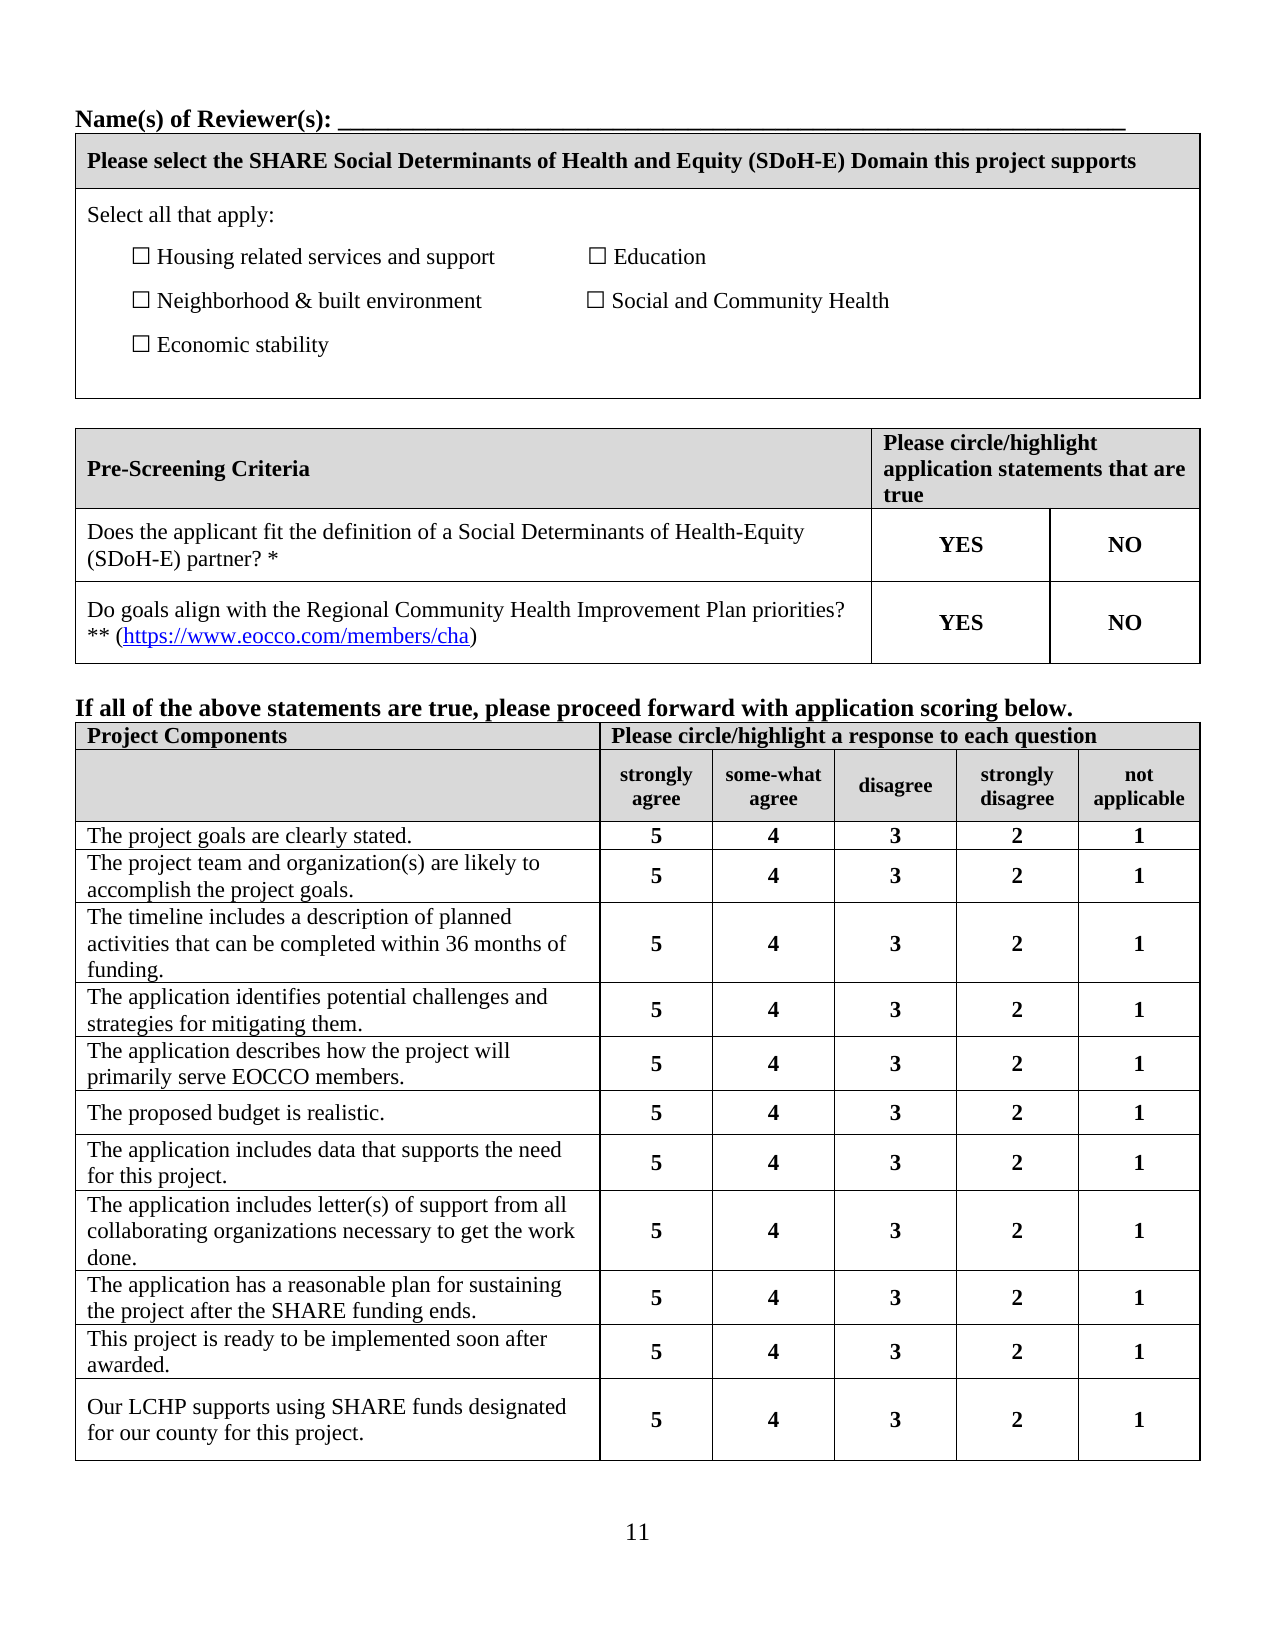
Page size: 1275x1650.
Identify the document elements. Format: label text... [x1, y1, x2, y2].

table_cell 1 [1079, 903, 1199, 982]
table_cell 2 [957, 1271, 1078, 1324]
table_cell 1 [1079, 822, 1199, 848]
table_cell The project team and organization(s) are likely to accomplish the project goals. [76, 850, 599, 902]
table_cell 5 [601, 822, 712, 848]
table_cell 5 [601, 1135, 712, 1190]
table_cell 4 [713, 1091, 834, 1134]
table_cell NO [1051, 582, 1199, 663]
table_cell 1 [1079, 850, 1199, 902]
table_cell 3 [835, 822, 956, 848]
table_cell [76, 750, 599, 821]
table_cell 3 [835, 1037, 956, 1090]
table_cell 3 [835, 903, 956, 982]
table_cell 1 [1079, 1191, 1199, 1270]
table_cell 1 [1079, 983, 1199, 1036]
table_cell 2 [957, 983, 1078, 1036]
table_cell 3 [835, 983, 956, 1036]
table_cell 4 [713, 1135, 834, 1190]
table_header Please circle/highlight application statements that are true [872, 429, 1199, 508]
table_header Pre-Screening Criteria [76, 429, 871, 508]
table_cell YES [872, 509, 1049, 581]
table_cell 2 [957, 1379, 1078, 1460]
table_cell 2 [957, 1325, 1078, 1377]
table_cell strongly agree [601, 750, 712, 821]
table_cell The application has a reasonable plan for sustaining the project after the SHARE funding ends. [76, 1271, 599, 1324]
table_cell 5 [601, 983, 712, 1036]
table_cell 3 [835, 850, 956, 902]
table_cell 5 [601, 850, 712, 902]
table_cell 3 [835, 1379, 956, 1460]
table_cell 4 [713, 822, 834, 848]
table_cell 5 [601, 1191, 712, 1270]
table_cell 1 [1079, 1135, 1199, 1190]
table_cell 3 [835, 1135, 956, 1190]
table_cell 3 [835, 1271, 956, 1324]
table_header Project Components [76, 723, 599, 749]
table_cell 3 [835, 1191, 956, 1270]
table_cell 1 [1079, 1379, 1199, 1460]
table_cell 4 [713, 1271, 834, 1324]
table_cell Our LCHP supports using SHARE funds designated for our county for this project. [76, 1379, 599, 1460]
table_header Please circle/highlight a response to each question [601, 723, 1199, 749]
table_cell 1 [1079, 1271, 1199, 1324]
text Name(s) of Reviewer(s): _______________________________________________________________ [75, 104, 1200, 132]
table_cell Do goals align with the Regional Community Health Improvement Plan priorities? ** (https://www.eocco.com/members/cha) [76, 582, 871, 663]
table_cell 5 [601, 903, 712, 982]
table_cell 4 [713, 1191, 834, 1270]
table_cell 4 [713, 983, 834, 1036]
table_cell 5 [601, 1091, 712, 1134]
table_cell The application includes data that supports the need for this project. [76, 1135, 599, 1190]
table_cell 4 [713, 1325, 834, 1377]
table_cell strongly disagree [957, 750, 1078, 821]
table_cell not applicable [1079, 750, 1199, 821]
table_cell 1 [1079, 1037, 1199, 1090]
table_cell 1 [1079, 1091, 1199, 1134]
table_cell 3 [835, 1325, 956, 1377]
table_header Please select the SHARE Social Determinants of Health and Equity (SDoH-E) Domain this project supports [76, 134, 1199, 188]
table_cell disagree [835, 750, 956, 821]
table_cell 5 [601, 1325, 712, 1377]
table_cell The timeline includes a description of planned activities that can be completed within 36 months of funding. [76, 903, 599, 982]
table_cell 2 [957, 1037, 1078, 1090]
table_cell 5 [601, 1379, 712, 1460]
table_cell 2 [957, 1191, 1078, 1270]
table_cell 2 [957, 1091, 1078, 1134]
table_cell NO [1051, 509, 1199, 581]
table_cell The proposed budget is realistic. [76, 1091, 599, 1134]
table_cell The application describes how the project will primarily serve EOCCO members. [76, 1037, 599, 1090]
table_cell The application identifies potential challenges and strategies for mitigating them. [76, 983, 599, 1036]
table_cell 4 [713, 1037, 834, 1090]
table_cell Select all that apply: Housing related services and support Education Neighborhood & built environment Social and Community Health Economic stability [76, 189, 1199, 398]
table_cell 5 [601, 1271, 712, 1324]
table_cell 3 [835, 1091, 956, 1134]
table_cell The project goals are clearly stated. [76, 822, 599, 848]
table_cell 2 [957, 903, 1078, 982]
table_cell This project is ready to be implemented soon after awarded. [76, 1325, 599, 1377]
table_cell 2 [957, 822, 1078, 848]
table_cell 1 [1079, 1325, 1199, 1377]
table_cell 4 [713, 903, 834, 982]
table_cell 2 [957, 850, 1078, 902]
text If all of the above statements are true, please proceed forward with application scoring below. [75, 693, 1200, 722]
table_cell 2 [957, 1135, 1078, 1190]
table_cell 4 [713, 1379, 834, 1460]
table_cell 5 [601, 1037, 712, 1090]
table_cell some-what agree [713, 750, 834, 821]
table_cell The application includes letter(s) of support from all collaborating organizations necessary to get the work done. [76, 1191, 599, 1270]
table_cell Does the applicant fit the definition of a Social Determinants of Health-Equity (SDoH-E) partner? * [76, 509, 871, 581]
table_cell YES [872, 582, 1049, 663]
table_cell 4 [713, 850, 834, 902]
